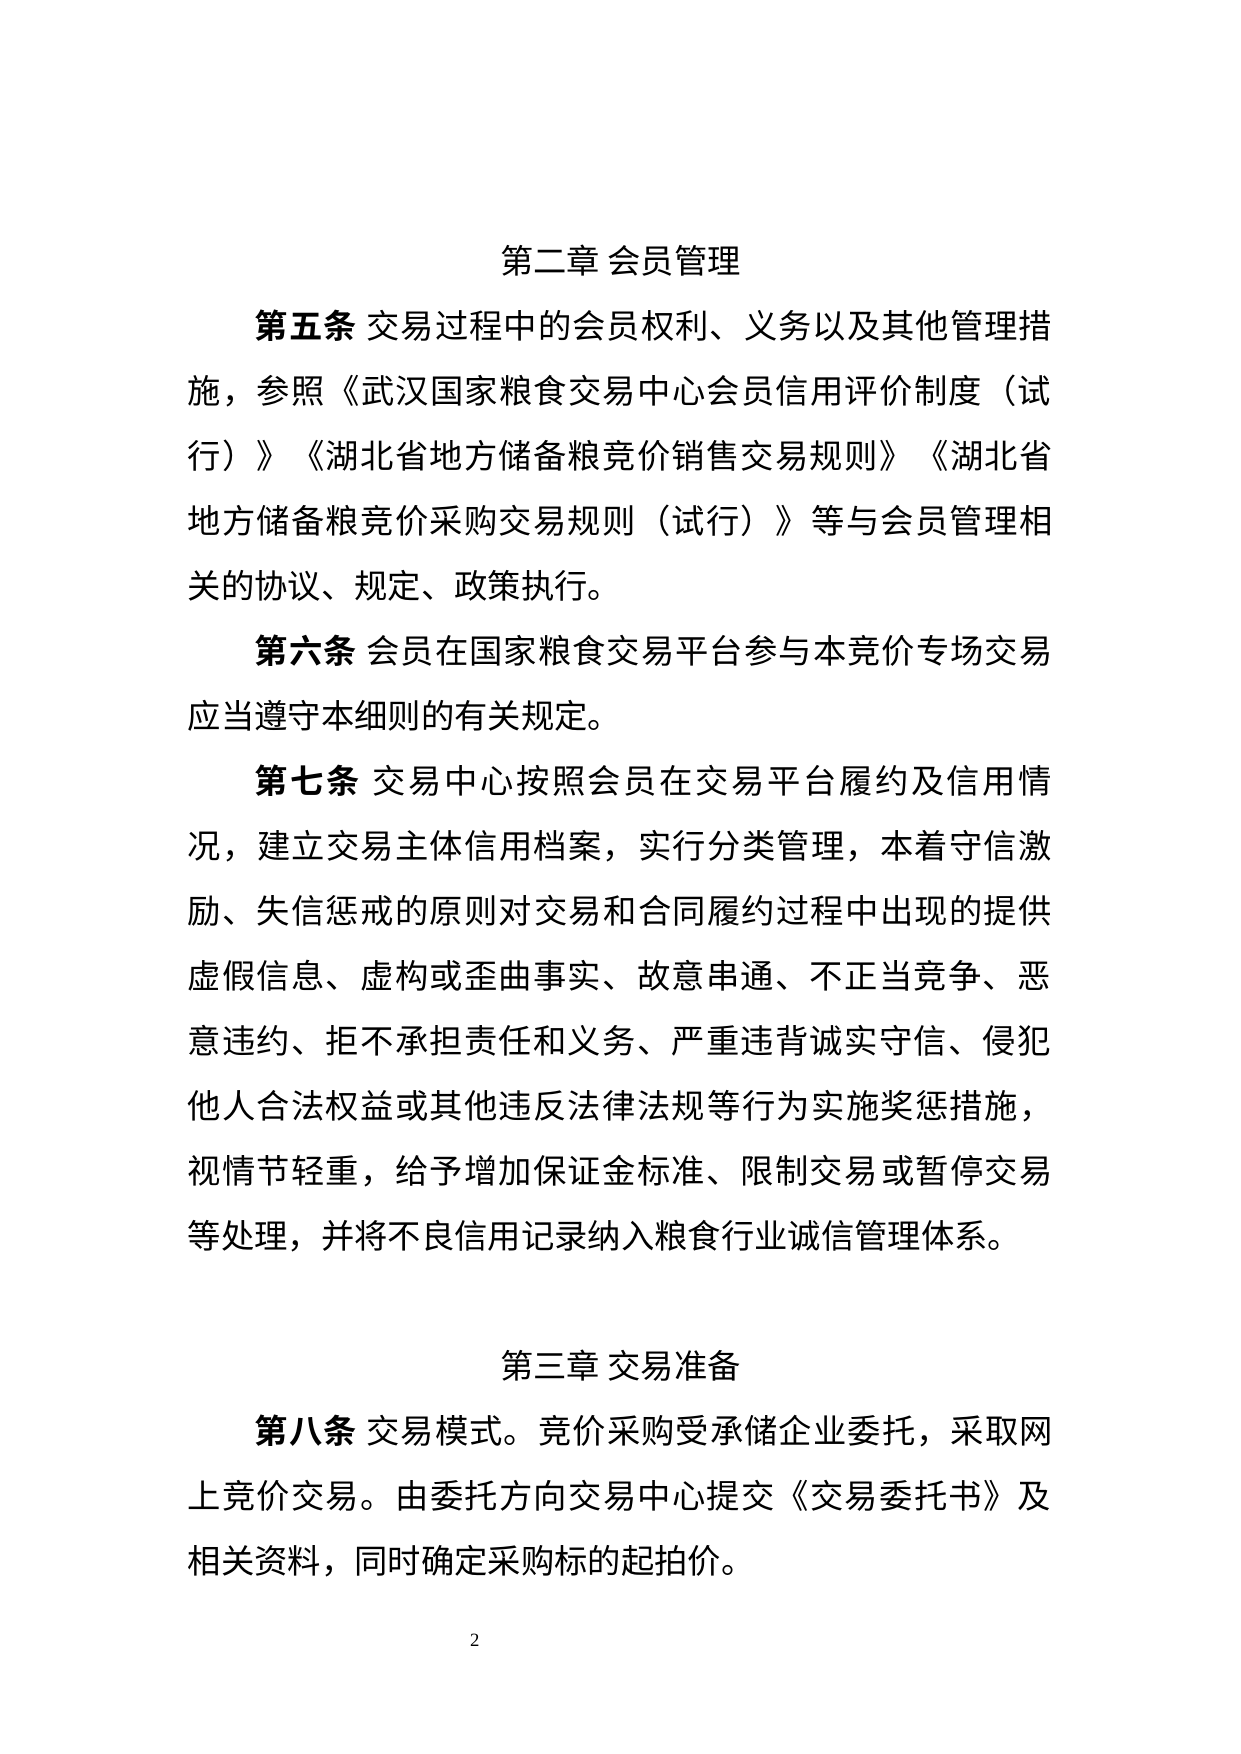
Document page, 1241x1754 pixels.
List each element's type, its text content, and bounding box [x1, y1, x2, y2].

text 第六条 会员在国家粮食交易平台参与本竞价专场交易应当遵守本细则的有关规定。 [187, 617, 1053, 747]
text 第三章 交易准备 [187, 1332, 1053, 1397]
text 第二章 会员管理 [187, 227, 1053, 292]
text 第五条 交易过程中的会员权利、义务以及其他管理措施，参照《武汉国家粮食交易中心会员信用评价制度（试行）》《湖北省地方储备粮竞价销售交易规则》《湖北省地方储备粮竞价采购交易规则（试行）》等与会员管理相关的协议、规定、政策执行。 [187, 292, 1053, 617]
list 第七条 交易中心按照会员在交易平台履约及信用情况，建立交易主体信用档案，实行分类管理，本着守信激励、失信惩戒的原则对交易和合同履约过程中出现的提供虚假信息、虚构或歪曲事实、故意串通、不正当竞争、恶意违约、拒不承担责任和义务、严重违背诚实守信、侵犯他人合法权益或其他违反法律法规等行为实施奖惩措施，视情节轻重，给予增加保证金标准、限制交易或暂停交易等处理，并将不良信用记录纳入粮食行业诚信管理体系。 [187, 747, 1053, 1267]
list 第八条 交易模式。竞价采购受承储企业委托，采取网上竞价交易。由委托方向交易中心提交《交易委托书》及相关资料，同时确定采购标的起拍价。 [187, 1397, 1053, 1592]
